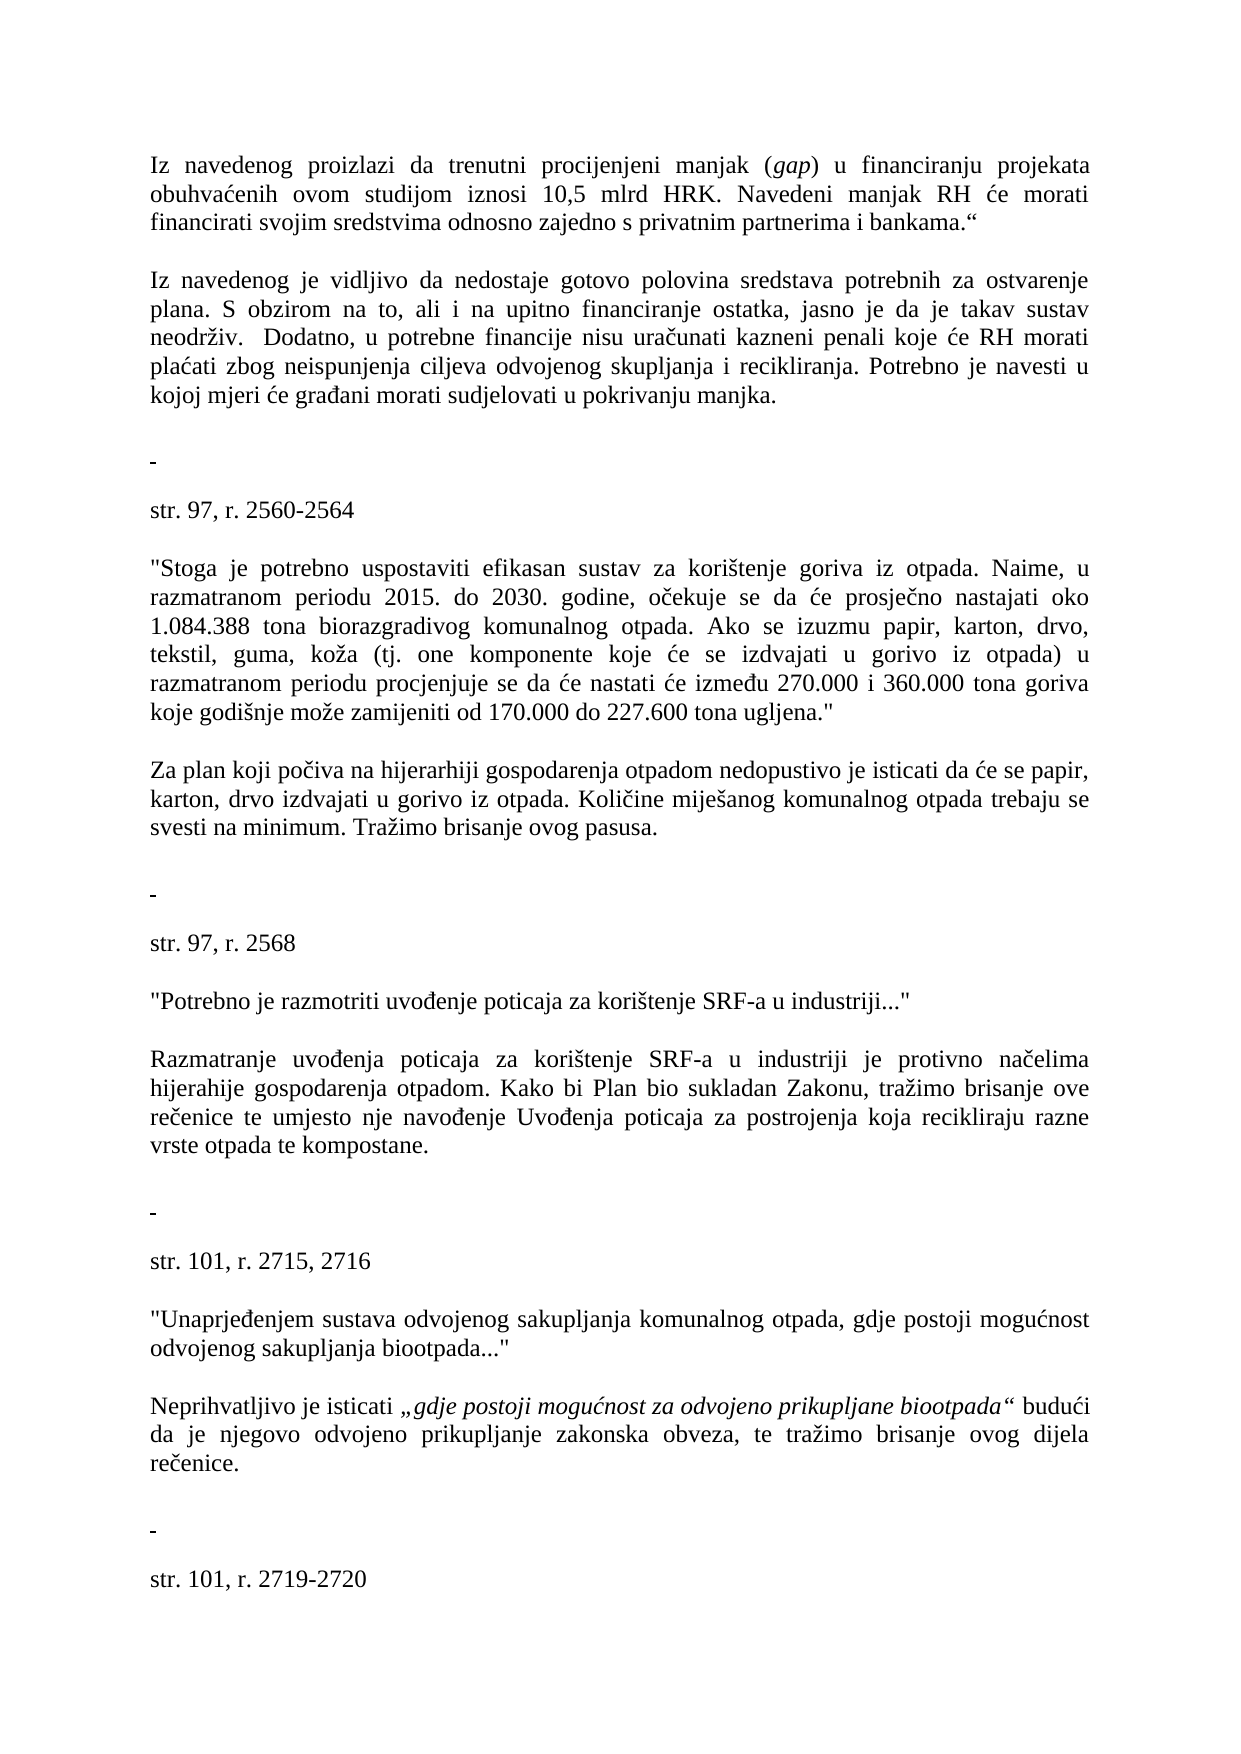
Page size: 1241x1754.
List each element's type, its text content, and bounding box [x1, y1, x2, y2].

text str. 101, r. 2719-2720 [150, 1564, 1090, 1593]
text Za plan koji počiva na hijerarhiji gospodarenja otpadom nedopustivo je isticati da će se papir, karton, drvo izdvajati u gorivo iz otpada. Količine miješanog komunalnog otpada trebaju se svesti na minimum. Tražimo brisanje ovog pasusa. [150, 755, 1090, 841]
text "Stoga je potrebno uspostaviti efikasan sustav za korištenje goriva iz otpada. Naime, u razmatranom periodu 2015. do 2030. godine, očekuje se da će prosječno nastajati oko 1.084.388 tona biorazgradivog komunalnog otpada. Ako se izuzmu papir, karton, drvo, tekstil, guma, koža (tj. one komponente koje će se izdvajati u gorivo iz otpada) u razmatranom periodu procjenjuje se da će nastati će između 270.000 i 360.000 tona goriva koje godišnje može zamijeniti od 170.000 do 227.600 tona ugljena." [150, 553, 1090, 726]
text str. 97, r. 2560-2564 [150, 495, 1090, 524]
text Neprihvatljivo je isticati „gdje postoji mogućnost za odvojeno prikupljane biootpada“ budući da je njegovo odvojeno prikupljanje zakonska obveza, te tražimo brisanje ovog dijela rečenice. [150, 1391, 1090, 1477]
text str. 101, r. 2715, 2716 [150, 1246, 1090, 1275]
text "Potrebno je razmotriti uvođenje poticaja za korištenje SRF-a u industriji..." [150, 986, 1090, 1015]
text str. 97, r. 2568 [150, 928, 1090, 957]
text Iz navedenog proizlazi da trenutni procijenjeni manjak (gap) u financiranju projekata obuhvaćenih ovom studijom iznosi 10,5 mlrd HRK. Navedeni manjak RH će morati financirati svojim sredstvima odnosno zajedno s privatnim partnerima i bankama.“ [150, 150, 1090, 236]
text Razmatranje uvođenja poticaja za korištenje SRF-a u industriji je protivno načelima hijerahije gospodarenja otpadom. Kako bi Plan bio sukladan Zakonu, tražimo brisanje ove rečenice te umjesto nje navođenje Uvođenja poticaja za postrojenja koja recikliraju razne vrste otpada te kompostane. [150, 1044, 1090, 1159]
text Iz navedenog je vidljivo da nedostaje gotovo polovina sredstava potrebnih za ostvarenje plana. S obzirom na to, ali i na upitno financiranje ostatka, jasno je da je takav sustav neodrživ. Dodatno, u potrebne financije nisu uračunati kazneni penali koje će RH morati plaćati zbog neispunjenja ciljeva odvojenog skupljanja i recikliranja. Potrebno je navesti u kojoj mjeri će građani morati sudjelovati u pokrivanju manjka. [150, 265, 1090, 409]
text "Unaprjeđenjem sustava odvojenog sakupljanja komunalnog otpada, gdje postoji mogućnost odvojenog sakupljanja biootpada..." [150, 1304, 1090, 1362]
